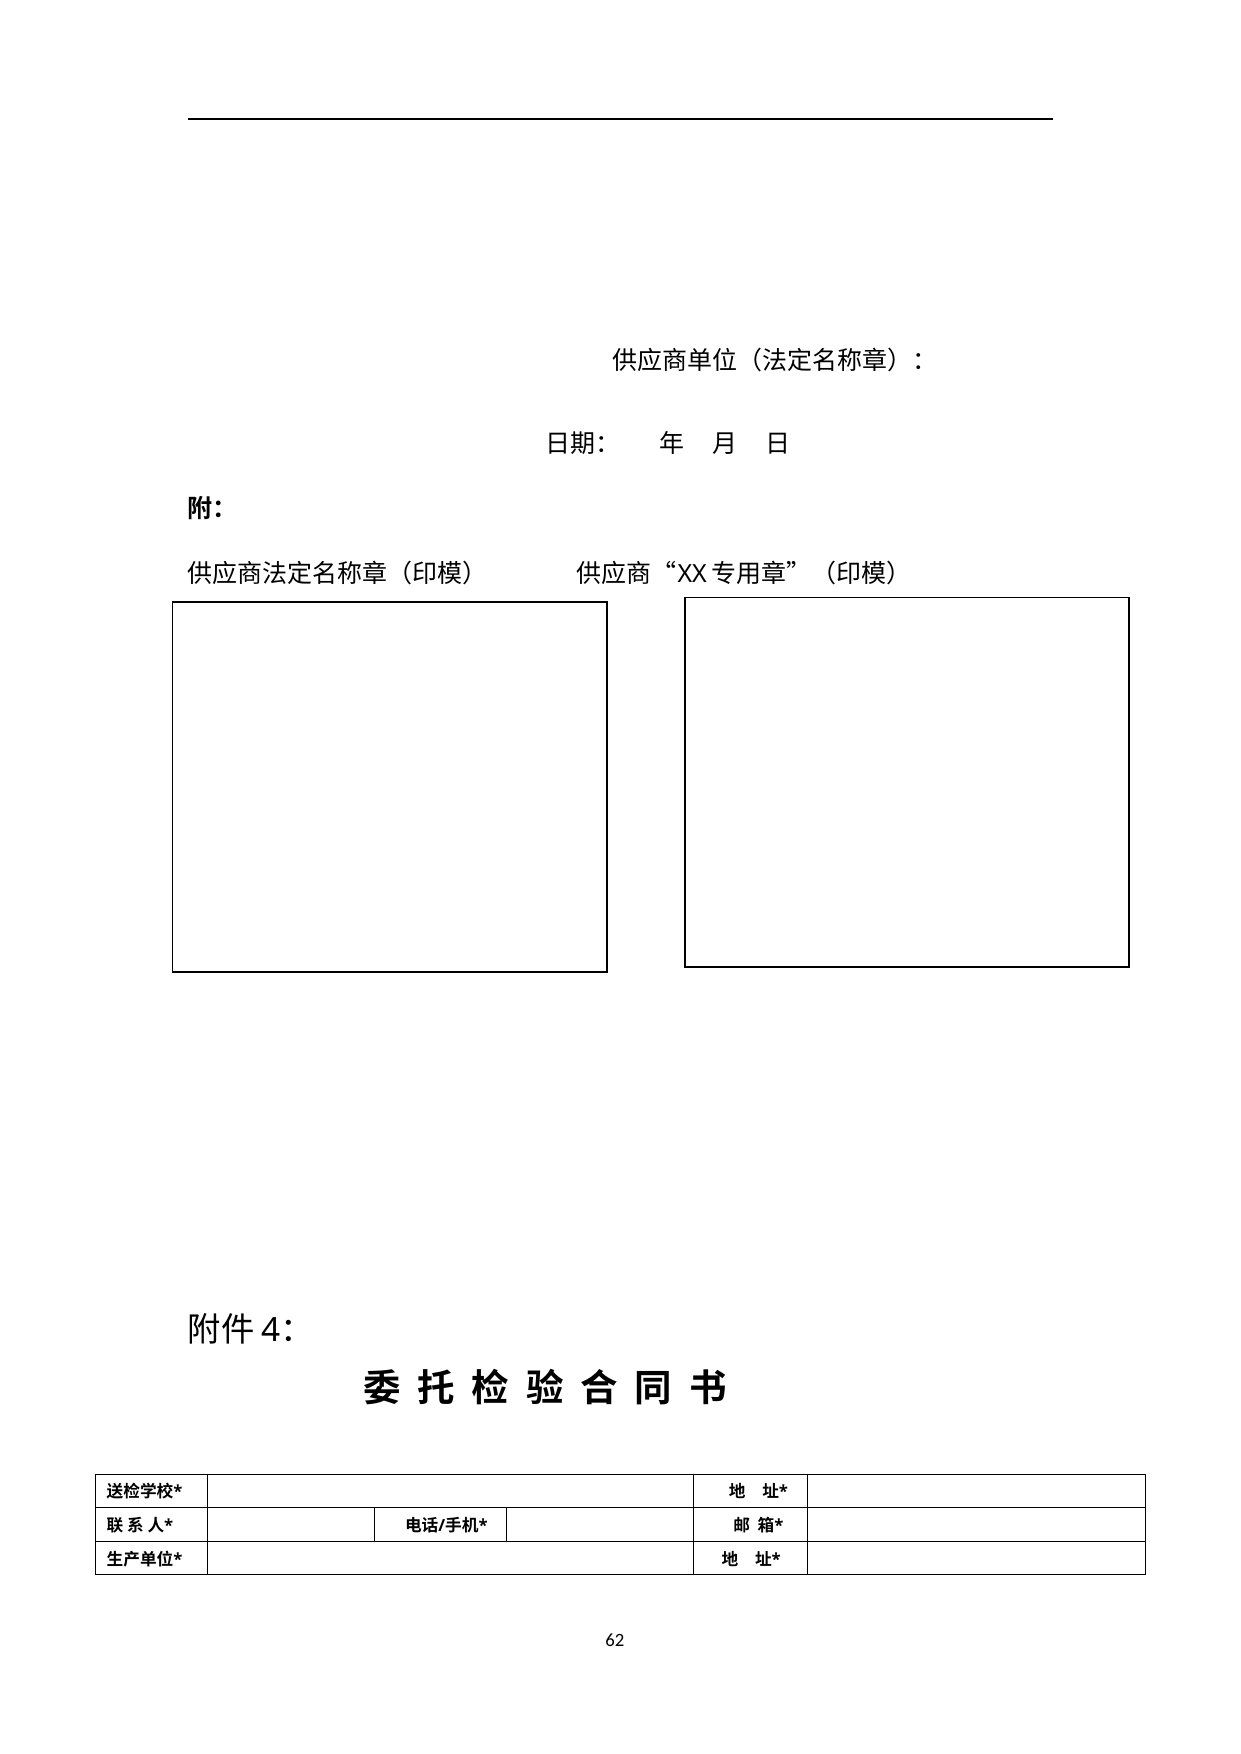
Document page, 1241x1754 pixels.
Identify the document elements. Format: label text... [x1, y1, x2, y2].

text 供应商单位（法定名称章）： [187, 326, 1003, 391]
table_header [808, 1475, 1145, 1507]
text 日期： 年 月 日 [187, 409, 903, 474]
table_header [208, 1475, 693, 1507]
table_cell 地 址* [694, 1542, 807, 1574]
text 供应商法定名称章（印模） 供应商“XX专用章”（印模） [187, 539, 1053, 604]
table_cell [808, 1542, 1145, 1574]
table_cell [208, 1508, 374, 1541]
table_header 地 址* [694, 1475, 807, 1507]
table_cell [208, 1542, 693, 1574]
subtitle 附件4： [187, 1294, 1053, 1359]
table_cell 联 系 人* [96, 1508, 207, 1541]
text 附： [187, 474, 1053, 539]
table_header 送检学校* [96, 1475, 207, 1507]
table_cell 邮 箱* [694, 1508, 807, 1541]
table_cell [507, 1508, 693, 1541]
table_cell [808, 1508, 1145, 1541]
table_cell 生产单位* [96, 1542, 207, 1574]
table_cell 电话/手机* [375, 1508, 506, 1541]
